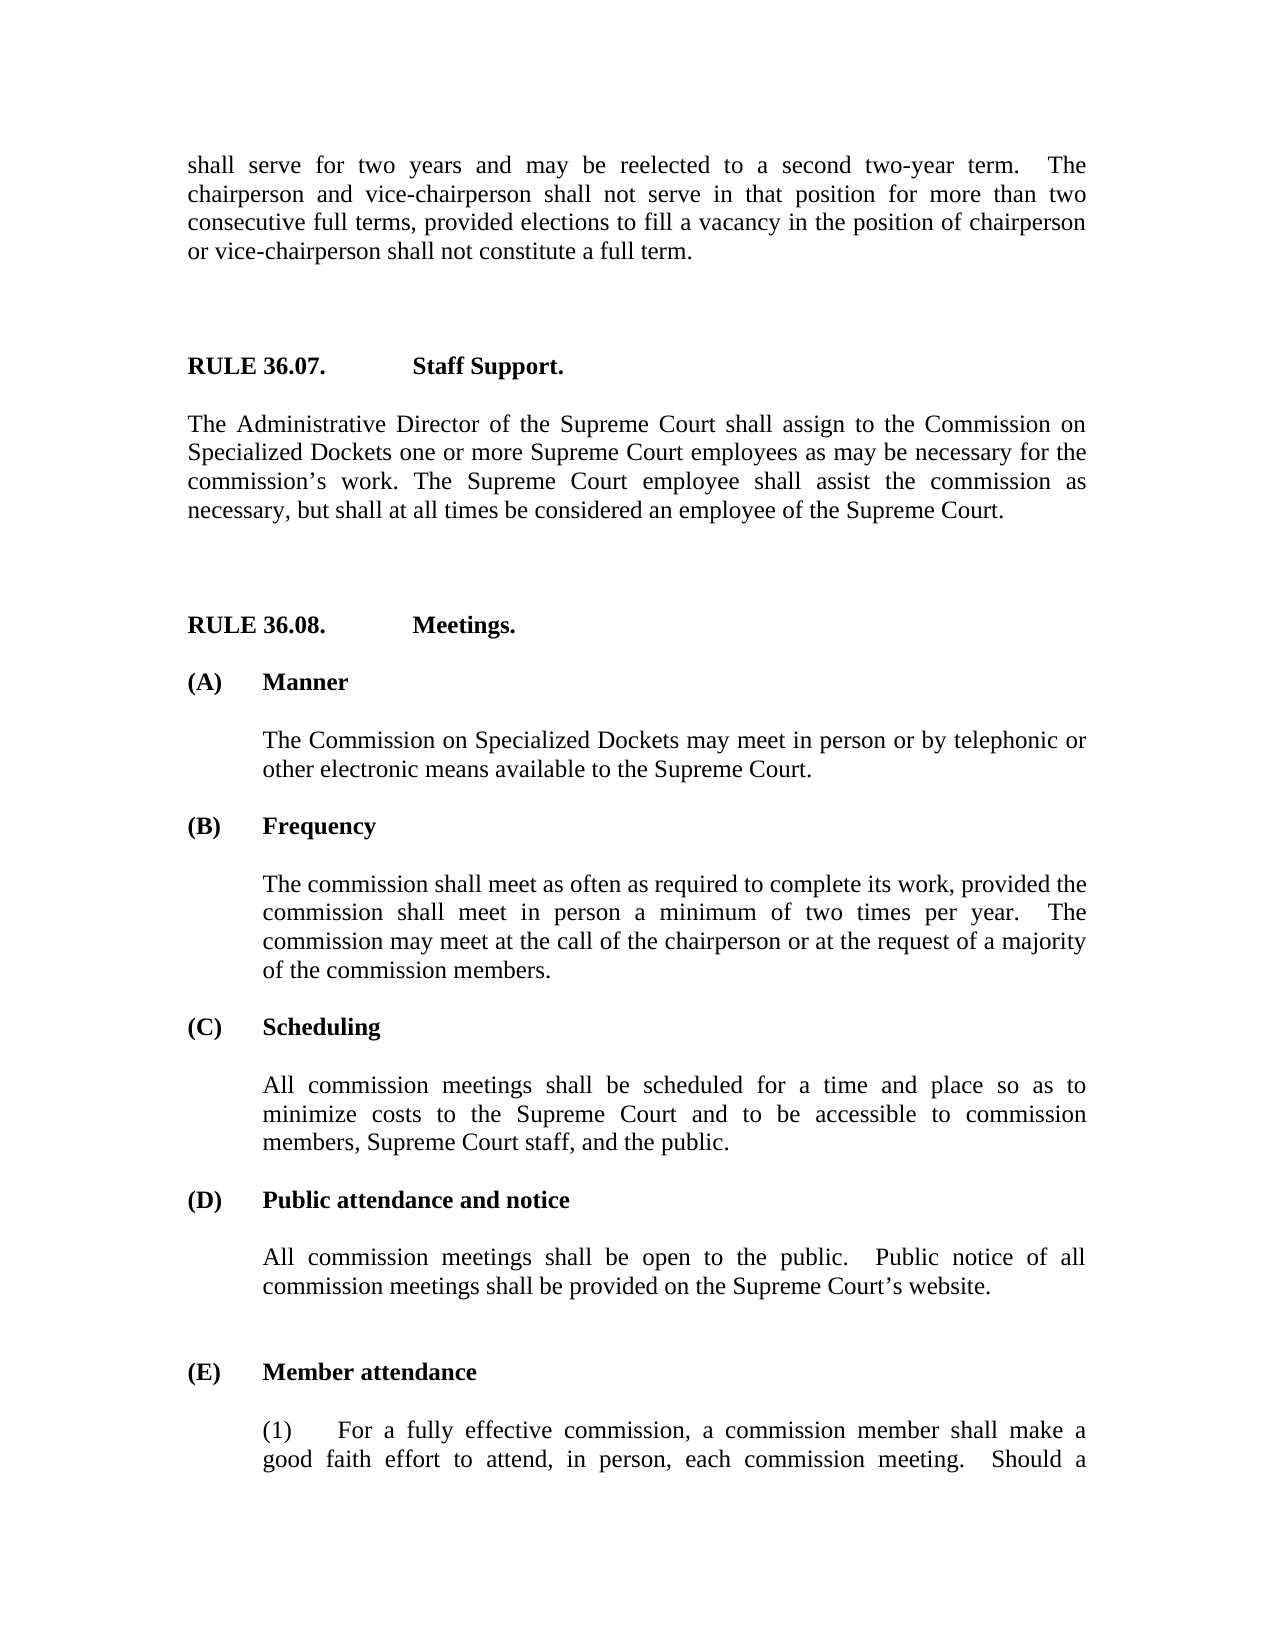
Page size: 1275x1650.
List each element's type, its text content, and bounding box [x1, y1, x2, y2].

text The commission shall meet as often as required to complete its work, provided the commission shall meet in person a minimum of two times per year. The commission may meet at the call of the chairperson or at the request of a majority of the commission members. [262, 869, 1087, 984]
text All commission meetings shall be scheduled for a time and place so as to minimize costs to the Supreme Court and to be accessible to commission members, Supreme Court staff, and the public. [262, 1070, 1087, 1156]
text (C) Scheduling [187, 1012, 1087, 1041]
subtitle RULE 36.07. Staff Support. [187, 351, 1087, 380]
text (E) Member attendance [187, 1357, 1087, 1386]
text (D) Public attendance and notice [187, 1185, 1087, 1214]
text All commission meetings shall be open to the public. Public notice of all commission meetings shall be provided on the Supreme Court’s website. [262, 1242, 1087, 1300]
text (B) Frequency [187, 811, 1087, 840]
text RULE 36.08. Meetings. [187, 610, 1087, 639]
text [262, 1415, 1087, 1472]
text The Commission on Specialized Dockets may meet in person or by telephonic or other electronic means available to the Supreme Court. [262, 725, 1087, 782]
text (A) Manner [187, 667, 1087, 696]
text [187, 150, 1087, 265]
text The Administrative Director of the Supreme Court shall assign to the Commission on Specialized Dockets one or more Supreme Court employees as may be necessary for the commission’s work. The Supreme Court employee shall assist the commission as necessary, but shall at all times be considered an employee of the Supreme Court. [187, 409, 1087, 524]
